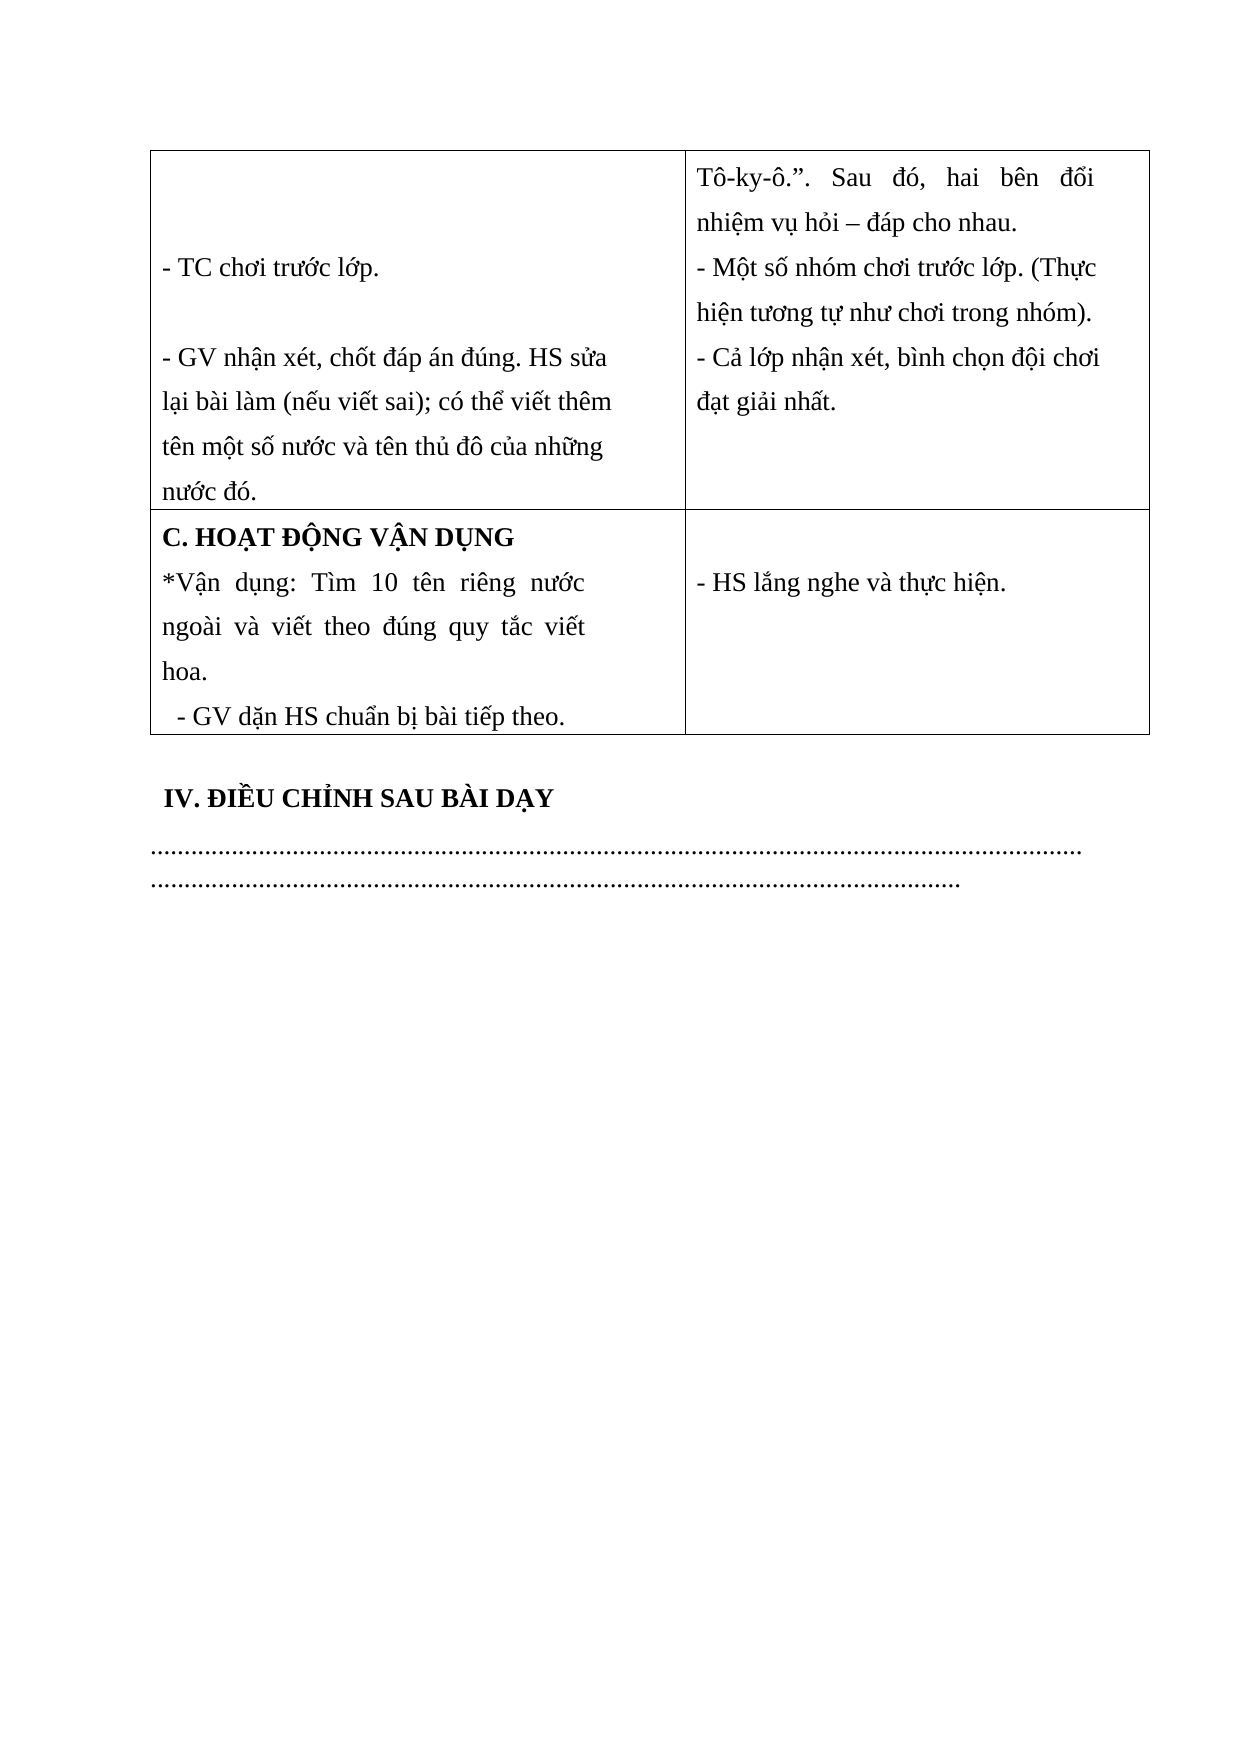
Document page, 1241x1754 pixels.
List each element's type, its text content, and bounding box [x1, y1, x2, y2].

text .................................................................................................................................................................................................................................................................. [150, 829, 1090, 893]
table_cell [686, 151, 1149, 509]
text IV. ĐIỀU CHỈNH SAU BÀI DẠY [150, 782, 1090, 813]
table_cell - HS lắng nghe và thực hiện. [686, 510, 1149, 734]
table_cell C. HOẠT ĐỘNG VẬN DỤNG *Vận dụng: Tìm 10 tên riêng nước ngoài và viết theo đúng quy tắc viết hoa. - GV dặn HS chuẩn bị bài tiếp theo. [151, 510, 685, 734]
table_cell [151, 151, 685, 509]
